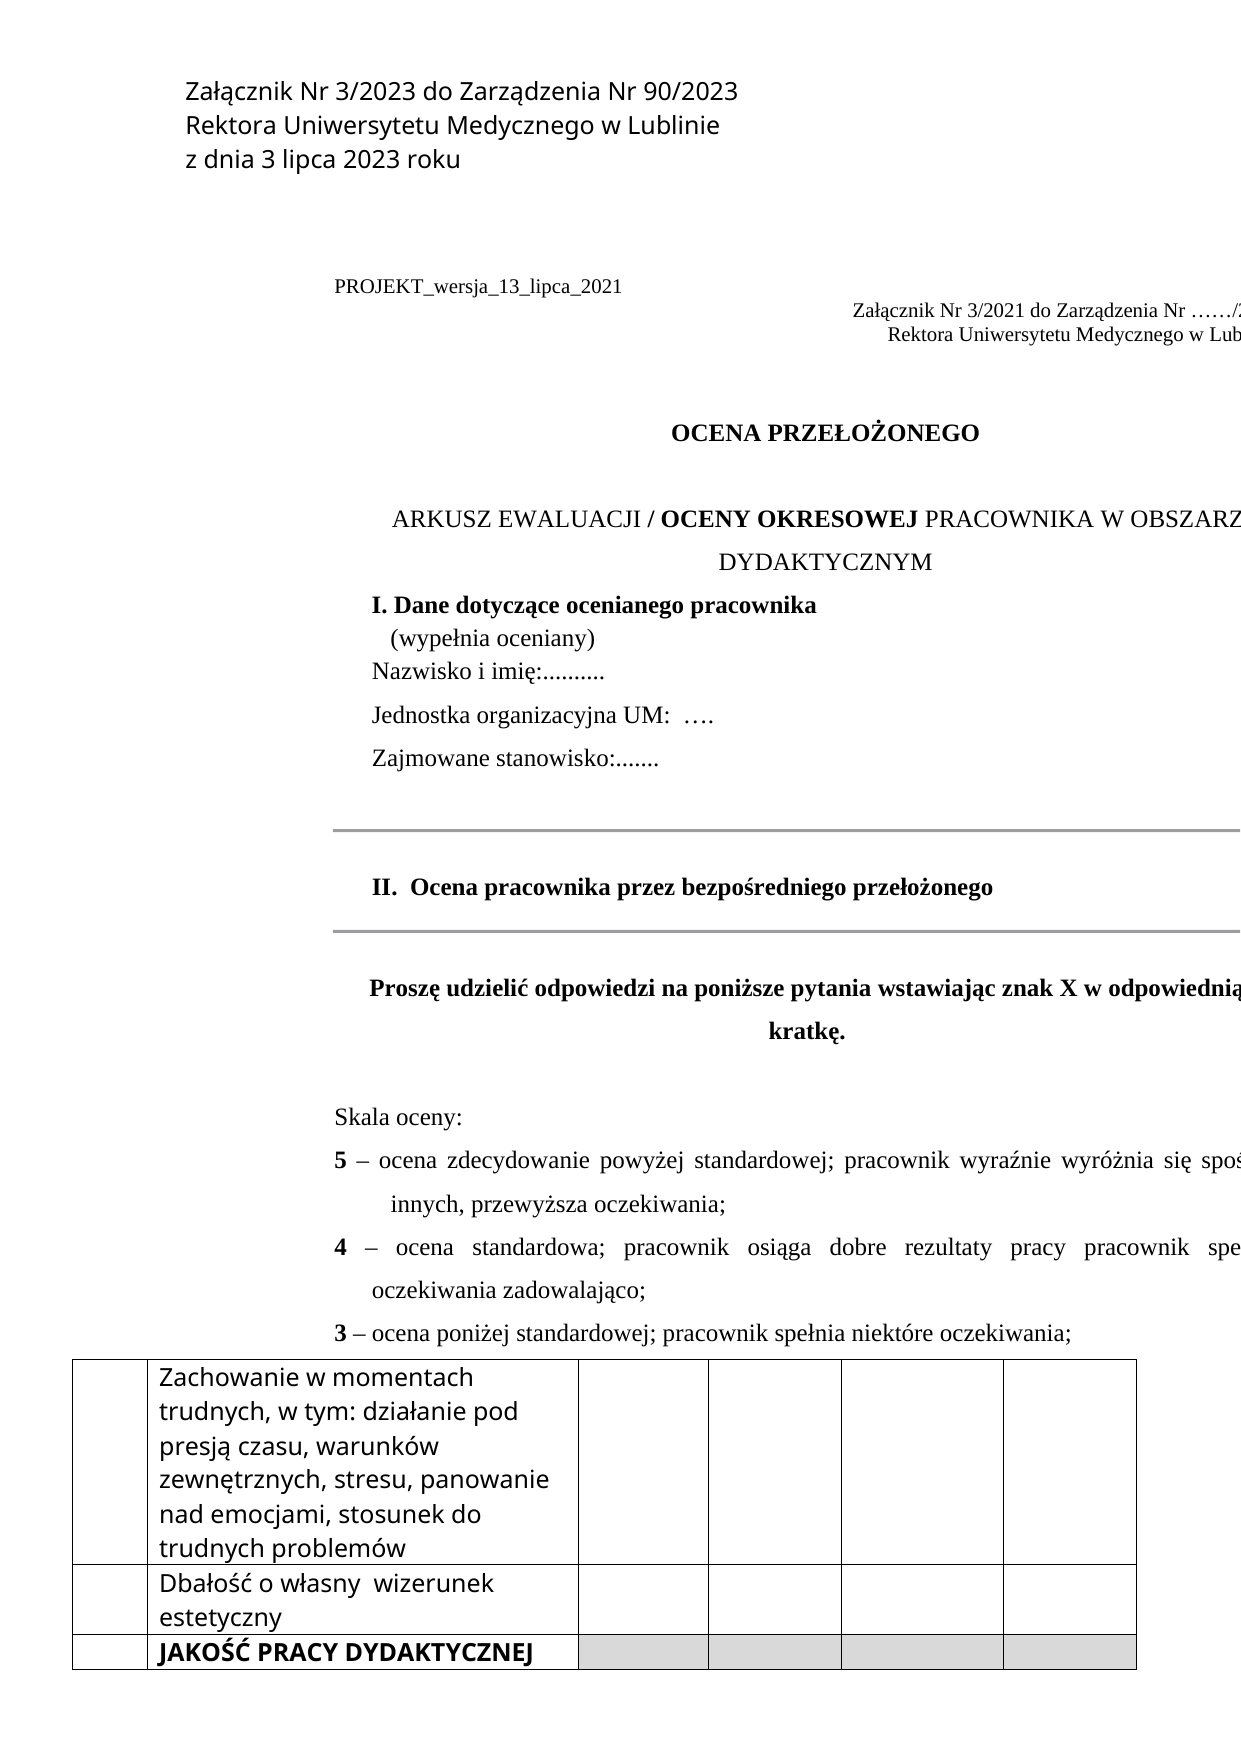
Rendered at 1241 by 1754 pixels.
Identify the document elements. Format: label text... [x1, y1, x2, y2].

table_cell [1004, 1565, 1136, 1633]
table_cell [579, 1635, 708, 1669]
table_cell Zachowanie w momentach trudnych, w tym: działanie pod presją czasu, warunków zewnętrznych, stresu, panowanie nad emocjami, stosunek do trudnych problemów [148, 1360, 578, 1564]
table_cell [73, 1635, 147, 1669]
table_cell [709, 1360, 841, 1564]
table_cell [842, 1360, 1003, 1564]
table_cell [579, 1565, 708, 1633]
table_cell [1004, 1635, 1136, 1669]
table_cell [709, 1635, 841, 1669]
table_cell [842, 1635, 1003, 1669]
table_cell [1004, 1360, 1136, 1564]
table_cell [709, 1565, 841, 1633]
table_cell [579, 1360, 708, 1564]
table_cell [842, 1565, 1003, 1633]
table_cell JAKOŚĆ PRACY DYDAKTYCZNEJ [148, 1635, 578, 1669]
table_cell Dbałość o własny wizerunek estetyczny [148, 1565, 578, 1633]
table_cell [73, 1565, 147, 1633]
table_cell [73, 1360, 147, 1564]
